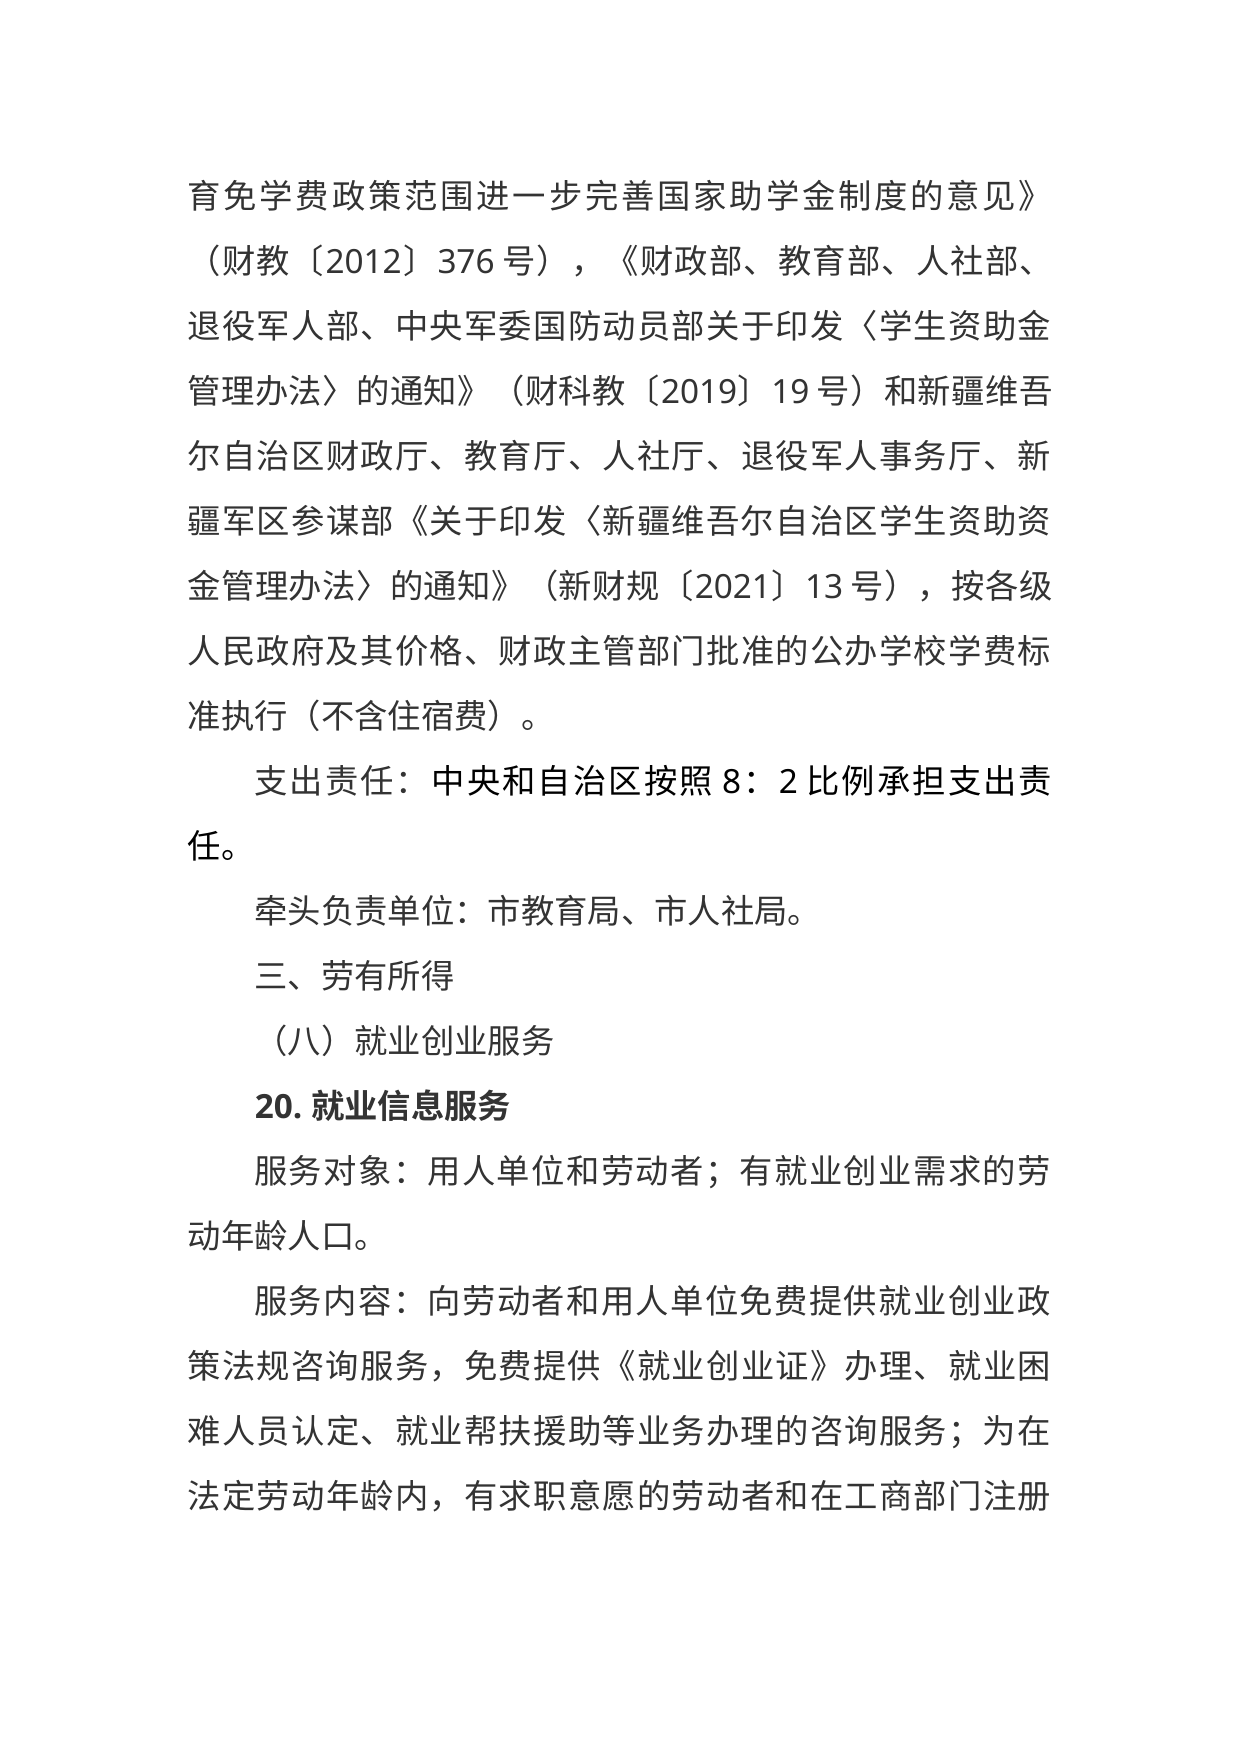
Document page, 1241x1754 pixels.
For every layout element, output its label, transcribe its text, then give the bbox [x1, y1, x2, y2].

text 三、劳有所得 [187, 942, 1053, 1007]
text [187, 162, 1053, 747]
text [187, 1267, 1053, 1527]
text 支出责任：中央和自治区按照8：2比例承担支出责任。 [187, 747, 1053, 877]
text 20. 就业信息服务 [187, 1072, 1053, 1137]
text （八）就业创业服务 [187, 1007, 1053, 1072]
text 牵头负责单位：市教育局、市人社局。 [187, 877, 1053, 942]
text 服务对象：用人单位和劳动者；有就业创业需求的劳动年龄人口。 [187, 1137, 1053, 1267]
